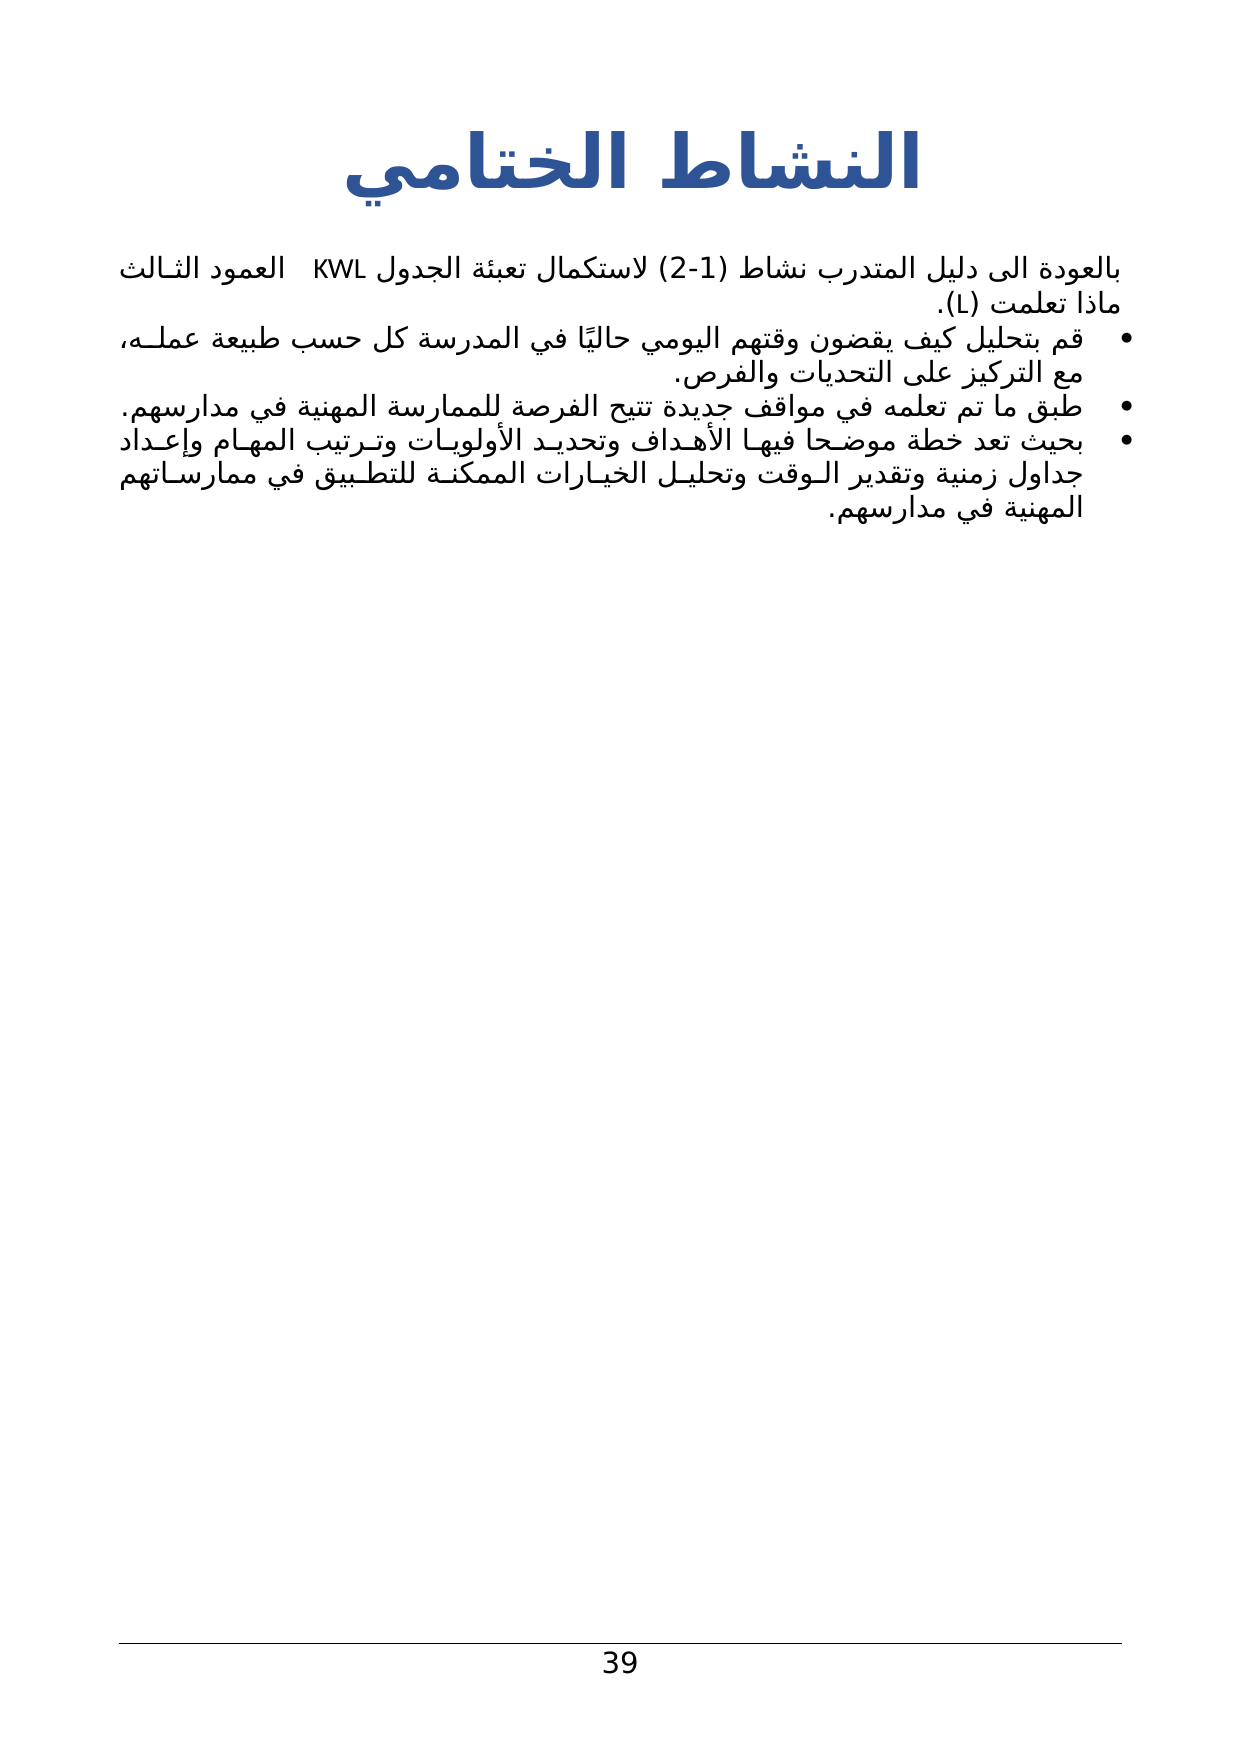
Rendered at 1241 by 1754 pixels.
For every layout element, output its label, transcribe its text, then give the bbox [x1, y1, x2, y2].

list طبق ما تم تعلمه في مواقف جديدة تتيح الفرصة للممارسة المهنية في مدارسهم. [118, 389, 1122, 423]
list قم بتحليل كيف يقضون وقتهم اليومي حاليًا في المدرسة كل حسب طبيعة عمله، مع التركيز على التحديات والفرص. [118, 321, 1122, 389]
text النشاط الختامي [118, 118, 1122, 206]
list بحيث تعد خطة موضحا فيها الأهداف وتحديد الأولويات وترتيب المهام وإعداد جداول زمنية وتقدير الوقت وتحليل الخيارات الممكنة للتطبيق في ممارساتهم المهنية في مدارسهم. [118, 423, 1122, 525]
text بالعودة الى دليل المتدرب نشاط (1-2) لاستكمال تعبئة الجدول KWL العمود الثالث ماذا تعلمت (L). [118, 250, 1122, 321]
